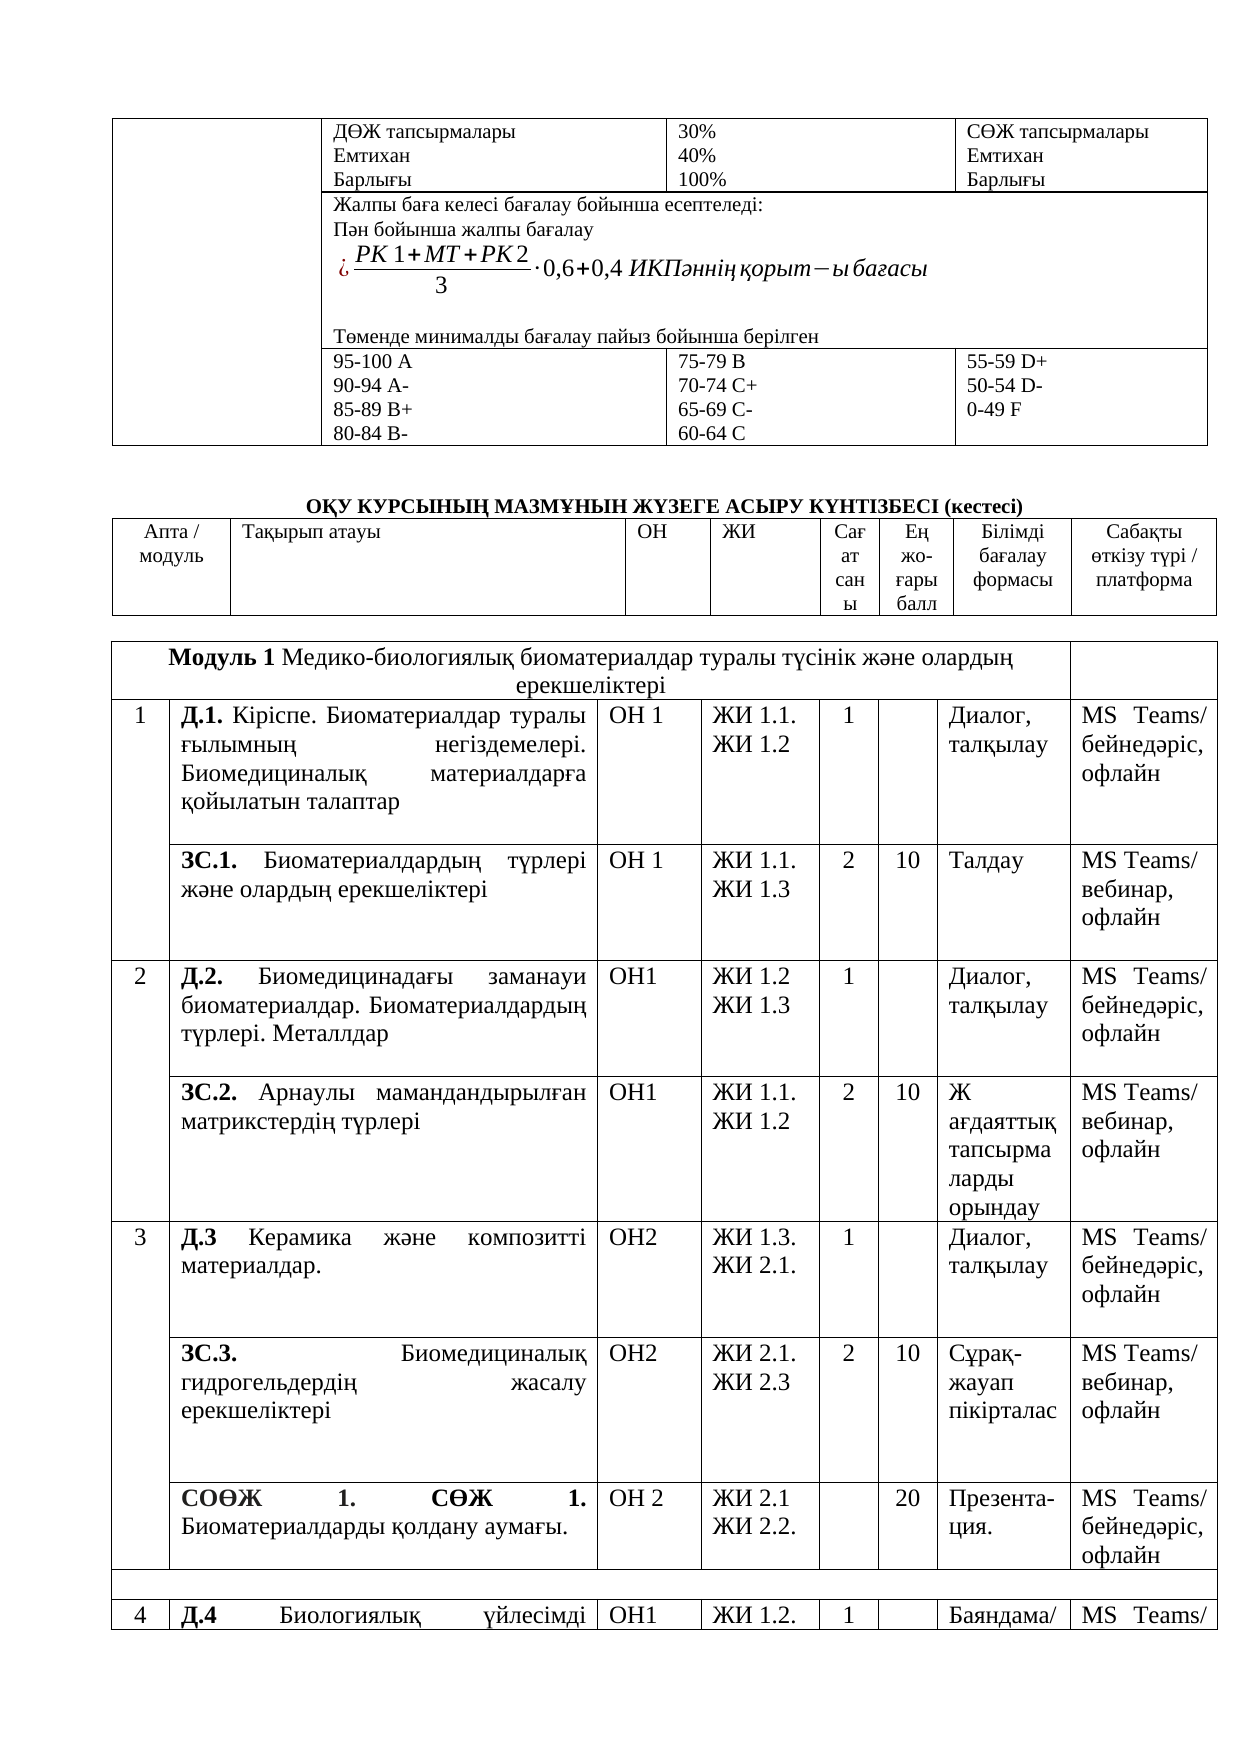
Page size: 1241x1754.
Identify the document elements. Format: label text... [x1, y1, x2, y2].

table_cell Д.2. Биомедицинадағы заманауи биоматериалдар. Биоматериалдардың түрлері. Металлдар [170, 961, 597, 1076]
text ОҚУ КУРСЫНЫҢ МАЗМҰНЫН ЖҮЗЕГЕ АСЫРУ КҮНТІЗБЕСІ (кестесі) [177, 494, 1152, 518]
table_cell ОН2 [598, 1338, 701, 1482]
table_cell Д.3 Керамика және композитті материалдар. [170, 1222, 597, 1337]
table_cell 1 [820, 1600, 878, 1628]
table_header Ең жо-ғары балл [880, 519, 953, 615]
table_cell Д.1. Кіріспе. Биоматериалдар туралы ғылымның негіздемелері. Биомедициналық материалдарға қойылатын талаптар [170, 700, 597, 844]
table_cell Жағдаяттық тапсырма ларды орындау [938, 1077, 1070, 1221]
table_cell 1 [820, 1222, 878, 1337]
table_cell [170, 1600, 597, 1628]
table_cell ЖИ 2.1 ЖИ 2.2. [702, 1483, 819, 1569]
table_header ОН [626, 519, 710, 615]
table_cell Презента- ция. [938, 1483, 1070, 1569]
table_cell MS Teams/ бейнедәріс, офлайн [1071, 1222, 1217, 1337]
table_header [1071, 642, 1217, 699]
table_cell MS Teams/ вебинар, офлайн [1071, 845, 1217, 960]
table_cell [879, 700, 937, 844]
table_cell 2 [820, 845, 878, 960]
table_cell Диалог, талқылау [938, 700, 1070, 844]
table_cell СОӨЖ 1. СӨЖ 1. Биоматериалдарды қолдану аумағы. [170, 1483, 597, 1569]
table_cell ЖИ 1.1. ЖИ 1.2 [702, 1077, 819, 1221]
table_cell 1 [820, 700, 878, 844]
table_cell MS Teams/ бейнедәріс, офлайн [1071, 1483, 1217, 1569]
table_cell 55-59 D+ 50-54 D- 0-49 F [956, 349, 1207, 445]
table_cell [879, 1600, 937, 1628]
table_header Сағат саны [821, 519, 879, 615]
table_cell Диалог, талқылау [938, 961, 1070, 1076]
table_cell ЖИ 1.2. ЖИ 2.1. [702, 1600, 819, 1628]
table_cell ЖИ 1.2 ЖИ 1.3 [702, 961, 819, 1076]
table_cell 10 [879, 1338, 937, 1482]
table_cell 10 [879, 1077, 937, 1221]
table_cell 4 [112, 1600, 169, 1628]
table_cell 2 [112, 961, 169, 1221]
table_cell 30% 30% 40% 100% [667, 119, 955, 191]
table_cell 3 [112, 1222, 169, 1569]
table_cell [879, 1222, 937, 1337]
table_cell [956, 119, 1207, 191]
table_cell ОН1 [598, 1077, 701, 1221]
table_cell 10 [879, 845, 937, 960]
table_header Модуль 1 Медико-биологиялық биоматериалдар туралы түсінік және олардың ерекшеліктері [112, 642, 1070, 699]
table_cell 20 [879, 1483, 937, 1569]
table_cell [1071, 1600, 1217, 1628]
table_cell ЖИ 2.1. ЖИ 2.3 [702, 1338, 819, 1482]
table_cell ОН1 ОН 2 [598, 1600, 701, 1628]
table_cell ЖИ 1.1. ЖИ 1.3 [702, 845, 819, 960]
table_cell MS Teams/ бейнедәріс, офлайн [1071, 700, 1217, 844]
table_cell ОН 1 [598, 700, 701, 844]
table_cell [322, 119, 666, 191]
table_cell ЖИ 1.1. ЖИ 1.2 [702, 700, 819, 844]
table_cell [112, 1570, 1217, 1599]
table_cell 2 [820, 1077, 878, 1221]
table_cell MS Teams/ бейнедәріс, офлайн [1071, 961, 1217, 1076]
table_cell Баяндама/хабарлама [938, 1600, 1070, 1628]
table_cell Жалпы баға келесі бағалау бойынша есептеледі: Пән бойынша жалпы бағалау Төменде минималды бағалау пайыз бойынша берілген [322, 193, 1207, 348]
table_header Білімді бағалау формасы [954, 519, 1071, 615]
table_header Тақырып атауы [231, 519, 625, 615]
table_header Апта / модуль [113, 519, 230, 615]
table_cell ЖИ 1.3. ЖИ 2.1. [702, 1222, 819, 1337]
table_cell MS Teams/ вебинар, офлайн [1071, 1077, 1217, 1221]
table_cell ЗС.2. Арнаулы мамандандырылған матрикстердің түрлері [170, 1077, 597, 1221]
table_cell Диалог, талқылау [938, 1222, 1070, 1337]
table_cell Талдау [938, 845, 1070, 960]
table_cell [820, 1483, 878, 1569]
table_cell Сұрақ-жауап пікірталас [938, 1338, 1070, 1482]
table_cell MS Teams/ вебинар, офлайн [1071, 1338, 1217, 1482]
table_cell [879, 961, 937, 1076]
table_cell 1 [112, 700, 169, 960]
table_cell 2 [820, 1338, 878, 1482]
table_header Сабақты өткізу түрі / платформа [1072, 519, 1216, 615]
table_cell ОН 1 [598, 845, 701, 960]
table_cell ОН 2 [598, 1483, 701, 1569]
table_cell 95-100 А 90-94 А- 85-89 В+ 80-84 В- [322, 349, 666, 445]
table_cell ОН2 [598, 1222, 701, 1337]
table_cell ОН1 [598, 961, 701, 1076]
table_cell ЗС.1. Биоматериалдардың түрлері және олардың ерекшеліктері [170, 845, 597, 960]
table_header ЖИ [711, 519, 820, 615]
table_cell ЗС.3. Биомедициналық гидрогельдердің жасалу ерекшеліктері [170, 1338, 597, 1482]
table_cell 1 [820, 961, 878, 1076]
table_cell 75-79 В 70-74 С+ 65-69 С- 60-64 С [667, 349, 955, 445]
